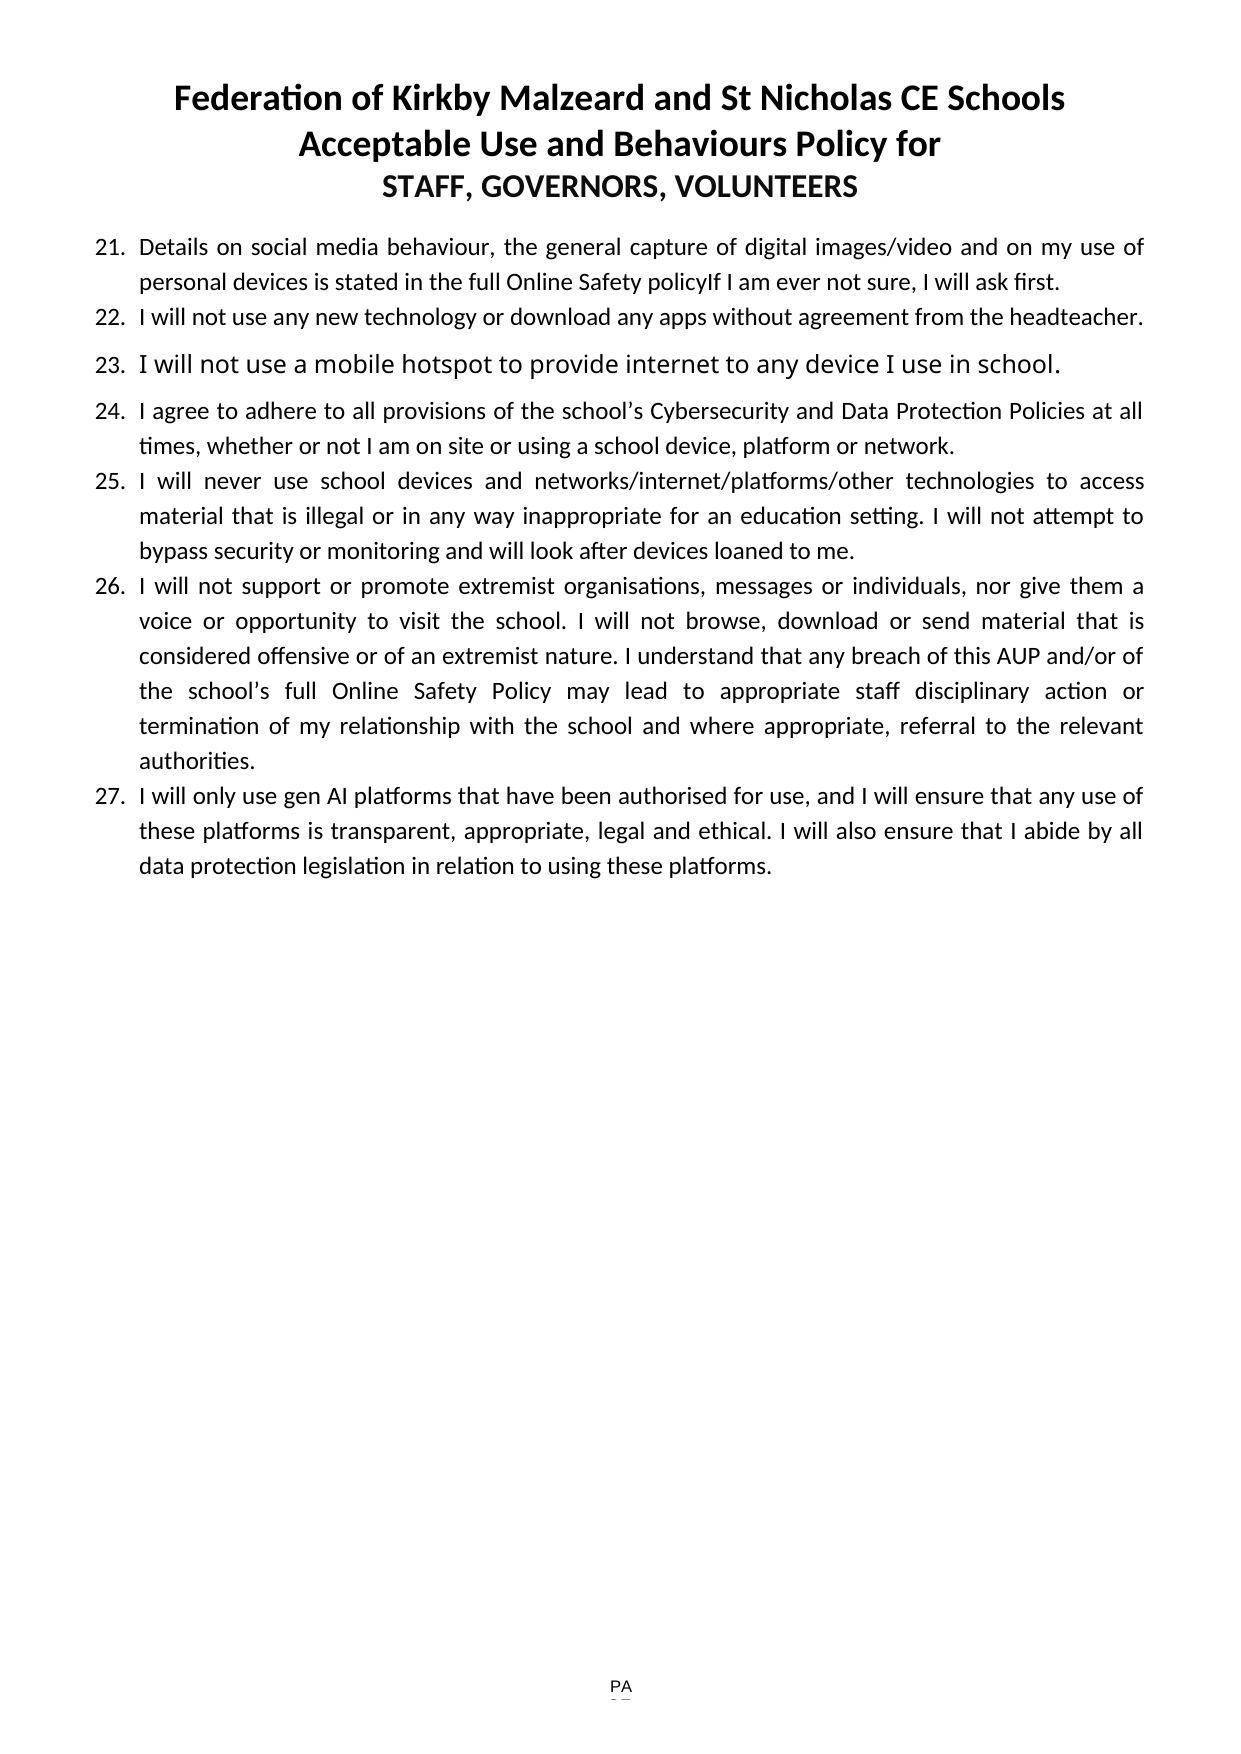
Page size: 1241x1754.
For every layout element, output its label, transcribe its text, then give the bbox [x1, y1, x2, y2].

list I will never use school devices and networks/internet/platforms/other technologies to access material that is illegal or in any way inappropriate for an education setting. I will not attempt to bypass security or monitoring and will look after devices loaned to me. [94, 465, 1146, 566]
list I will not use any new technology or download any apps without agreement from the headteacher. [94, 301, 1146, 332]
list I will only use gen AI platforms that have been authorised for use, and I will ensure that any use of these platforms is transparent, appropriate, legal and ethical. I will also ensure that I abide by all data protection legislation in relation to using these platforms. [94, 780, 1146, 881]
list I agree to adhere to all provisions of the school’s Cybersecurity and Data Protection Policies at all times, whether or not I am on site or using a school device, platform or network. [94, 395, 1146, 461]
list I will not support or promote extremist organisations, messages or individuals, nor give them a voice or opportunity to visit the school. I will not browse, download or send material that is considered offensive or of an extremist nature. I understand that any breach of this AUP and/or of the school’s full Online Safety Policy may lead to appropriate staff disciplinary action or termination of my relationship with the school and where appropriate, referral to the relevant authorities. [94, 570, 1146, 776]
list Details on social media behaviour, the general capture of digital images/video and on my use of personal devices is stated in the full Online Safety policyIf I am ever not sure, I will ask first. [94, 231, 1146, 297]
list I will not use a mobile hotspot to provide internet to any device I use in school. [94, 336, 1146, 387]
